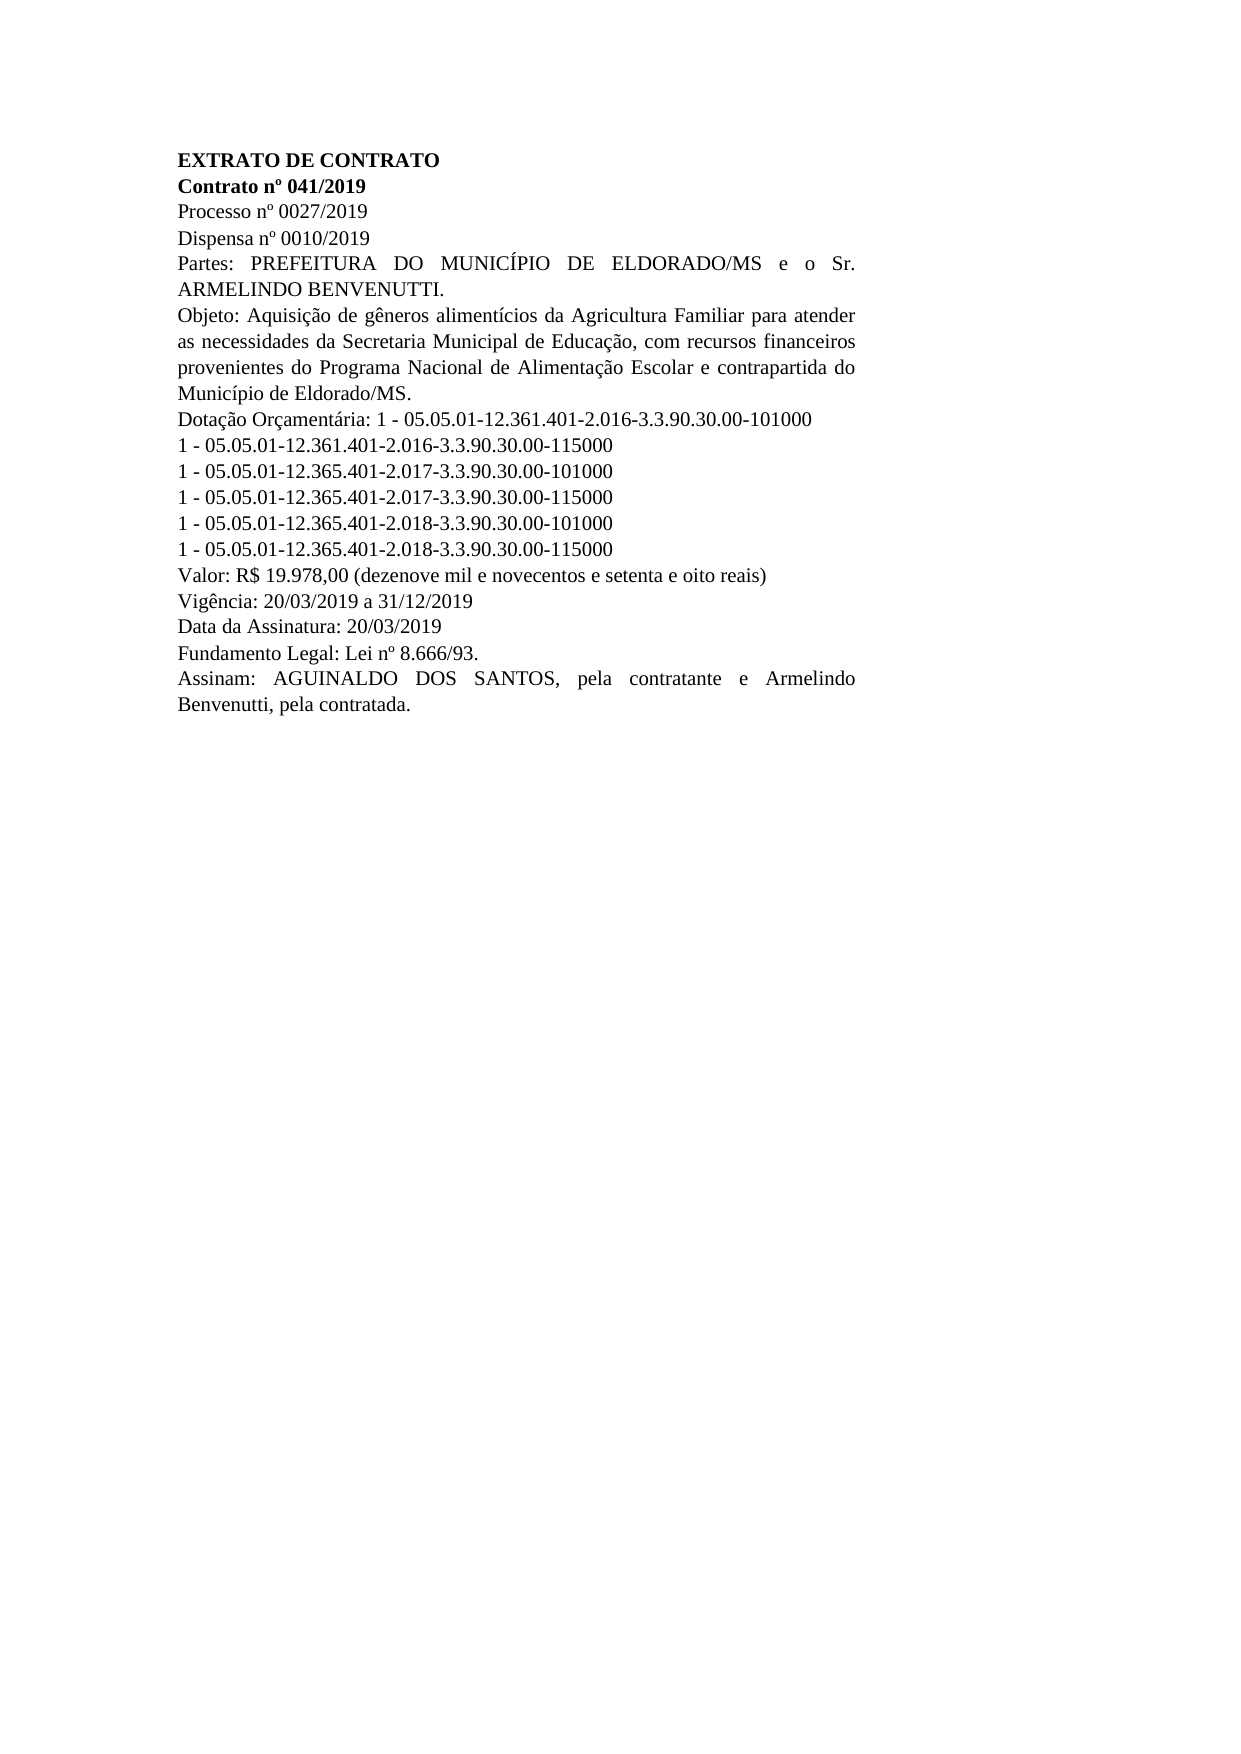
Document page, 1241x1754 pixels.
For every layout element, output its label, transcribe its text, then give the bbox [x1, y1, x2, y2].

text 1 - 05.05.01-12.365.401-2.018-3.3.90.30.00-101000 [177, 511, 856, 535]
text Assinam: AGUINALDO DOS SANTOS, pela contratante e Armelindo Benvenutti, pela contratada. [177, 666, 856, 716]
text Data da Assinatura: 20/03/2019 [177, 614, 856, 638]
text Contrato nº 041/2019 [177, 173, 856, 198]
text Dispensa nº 0010/2019 [177, 225, 856, 249]
text 1 - 05.05.01-12.365.401-2.017-3.3.90.30.00-101000 [177, 459, 856, 483]
text Vigência: 20/03/2019 a 31/12/2019 [177, 588, 856, 613]
text EXTRATO DE CONTRATO [177, 148, 856, 172]
text 1 - 05.05.01-12.361.401-2.016-3.3.90.30.00-115000 [177, 433, 856, 457]
text Processo nº 0027/2019 [177, 199, 856, 223]
text Dotação Orçamentária: 1 - 05.05.01-12.361.401-2.016-3.3.90.30.00-101000 [177, 407, 856, 431]
text Partes: PREFEITURA DO MUNICÍPIO DE ELDORADO/MS e o Sr. ARMELINDO BENVENUTTI. [177, 251, 856, 301]
text Valor: R$ 19.978,00 (dezenove mil e novecentos e setenta e oito reais) [177, 563, 856, 587]
text 1 - 05.05.01-12.365.401-2.017-3.3.90.30.00-115000 [177, 485, 856, 509]
text 1 - 05.05.01-12.365.401-2.018-3.3.90.30.00-115000 [177, 537, 856, 561]
text Objeto: Aquisição de gêneros alimentícios da Agricultura Familiar para atender as necessidades da Secretaria Municipal de Educação, com recursos financeiros provenientes do Programa Nacional de Alimentação Escolar e contrapartida do Município de Eldorado/MS. [177, 303, 856, 405]
text Fundamento Legal: Lei nº 8.666/93. [177, 640, 856, 664]
